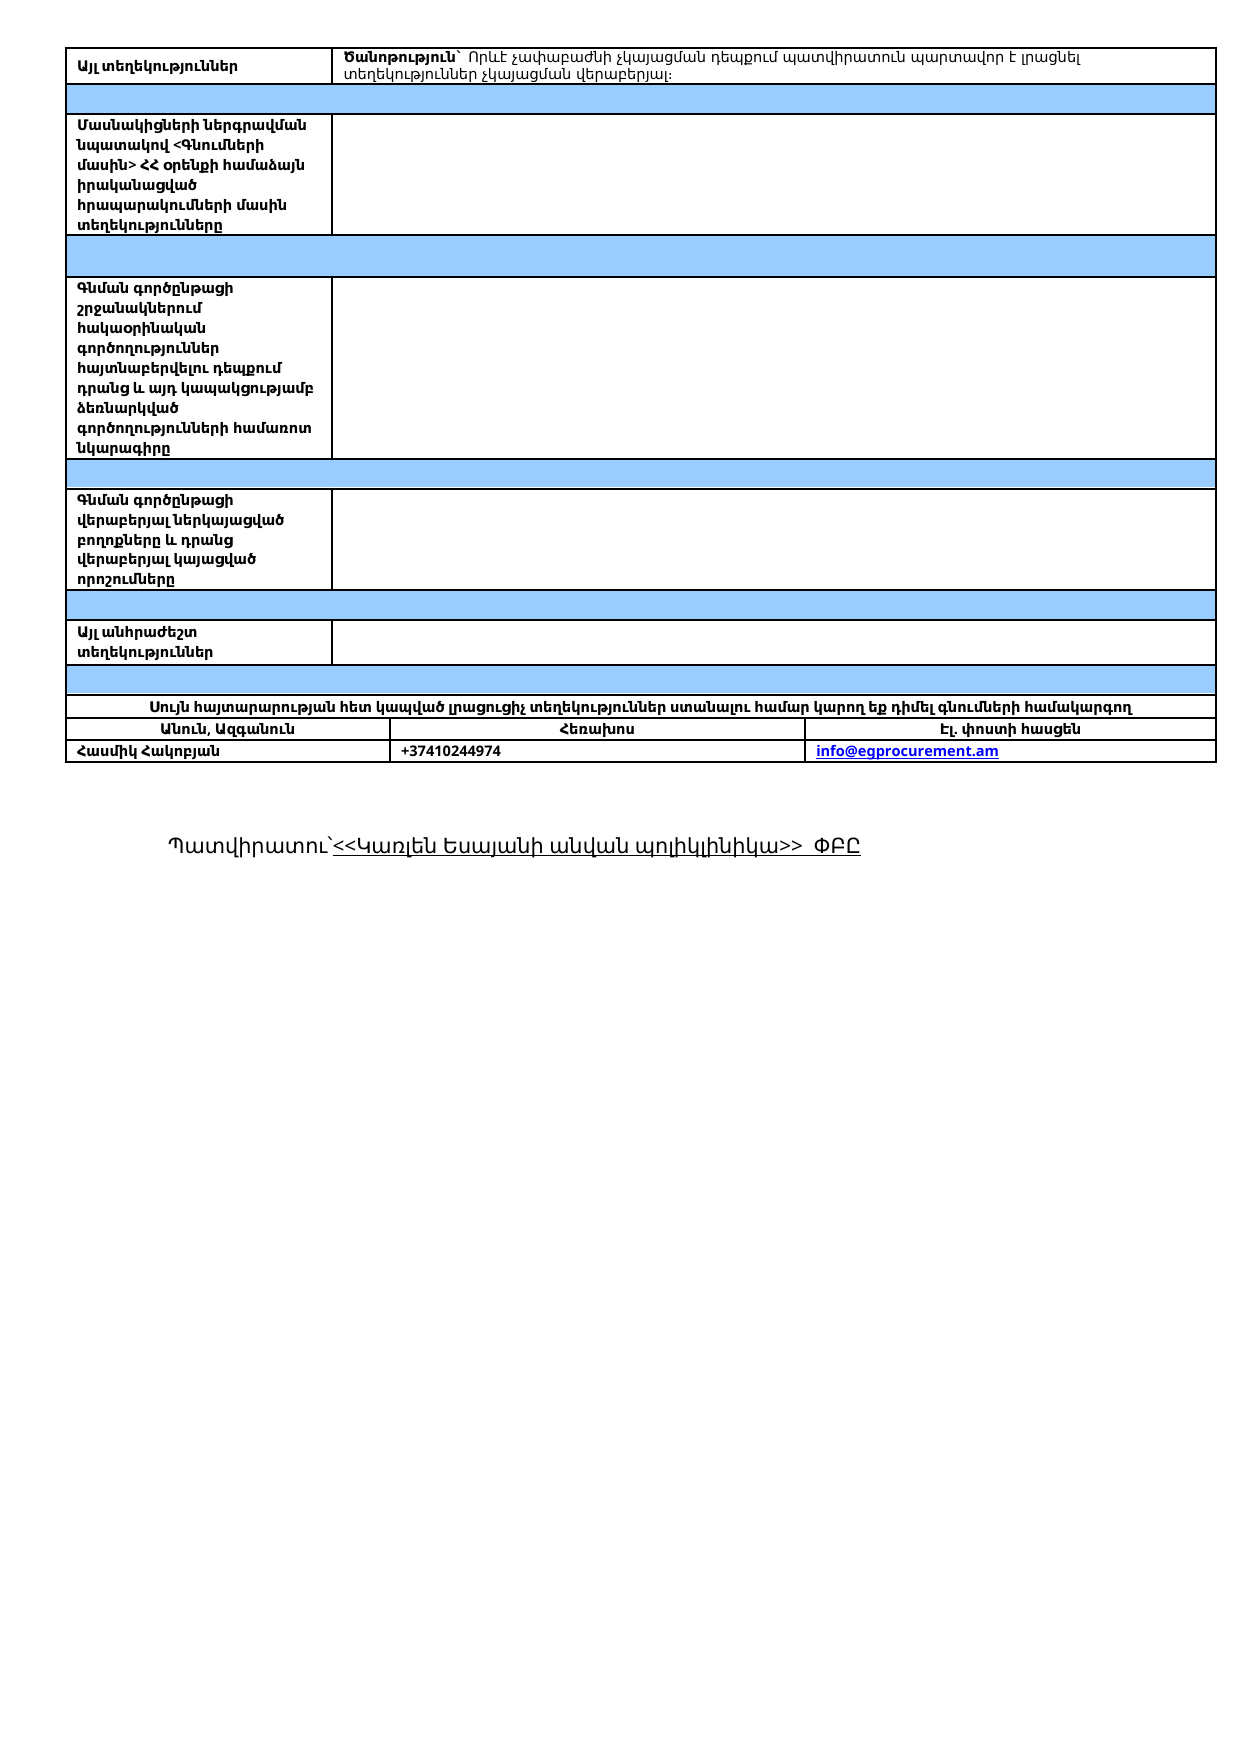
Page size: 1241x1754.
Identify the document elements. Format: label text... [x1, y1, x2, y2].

table_cell Սույն հայտարարության հետ կապված լրացուցիչ տեղեկություններ ստանալու համար կարող եք դիմել գնումների համակարգող [67, 696, 1215, 717]
table_cell info@egprocurement.am [806, 741, 1215, 761]
table_cell [333, 490, 1215, 589]
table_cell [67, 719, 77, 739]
table_cell [67, 236, 1215, 276]
table_cell Մասնակիցների ներգրավման նպատակով <Գնումների մասին> ՀՀ օրենքի համաձայն իրականացված հրապարակումների մասին տեղեկությունները [67, 115, 331, 234]
table_cell Այլ անհրաժեշտ տեղեկություններ [67, 621, 331, 663]
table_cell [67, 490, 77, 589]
table_cell [333, 278, 1215, 457]
table_cell [67, 666, 1215, 693]
table_cell [67, 460, 1215, 487]
table_cell Ծանոթություն` Որևէ չափաբաժնի չկայացման դեպքում պատվիրատուն պարտավոր է լրացնել տեղեկություններ չկայացման վերաբերյալ։ [333, 49, 1215, 83]
table_cell [67, 85, 1215, 113]
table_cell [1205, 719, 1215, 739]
table_cell Հասմիկ Հակոբյան [67, 741, 389, 761]
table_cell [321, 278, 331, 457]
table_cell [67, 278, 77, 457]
table_cell [333, 115, 1215, 234]
table_cell [67, 591, 1215, 619]
table_cell Այլ տեղեկություններ [67, 49, 331, 83]
text Պատվիրատու՝<<Կառլեն Եսայանի անվան պոլիկլինիկա>> ՓԲԸ [94, 831, 1152, 859]
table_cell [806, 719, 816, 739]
table_cell [333, 621, 1215, 663]
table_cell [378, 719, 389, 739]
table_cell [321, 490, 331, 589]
table_cell +37410244974 [391, 741, 804, 761]
